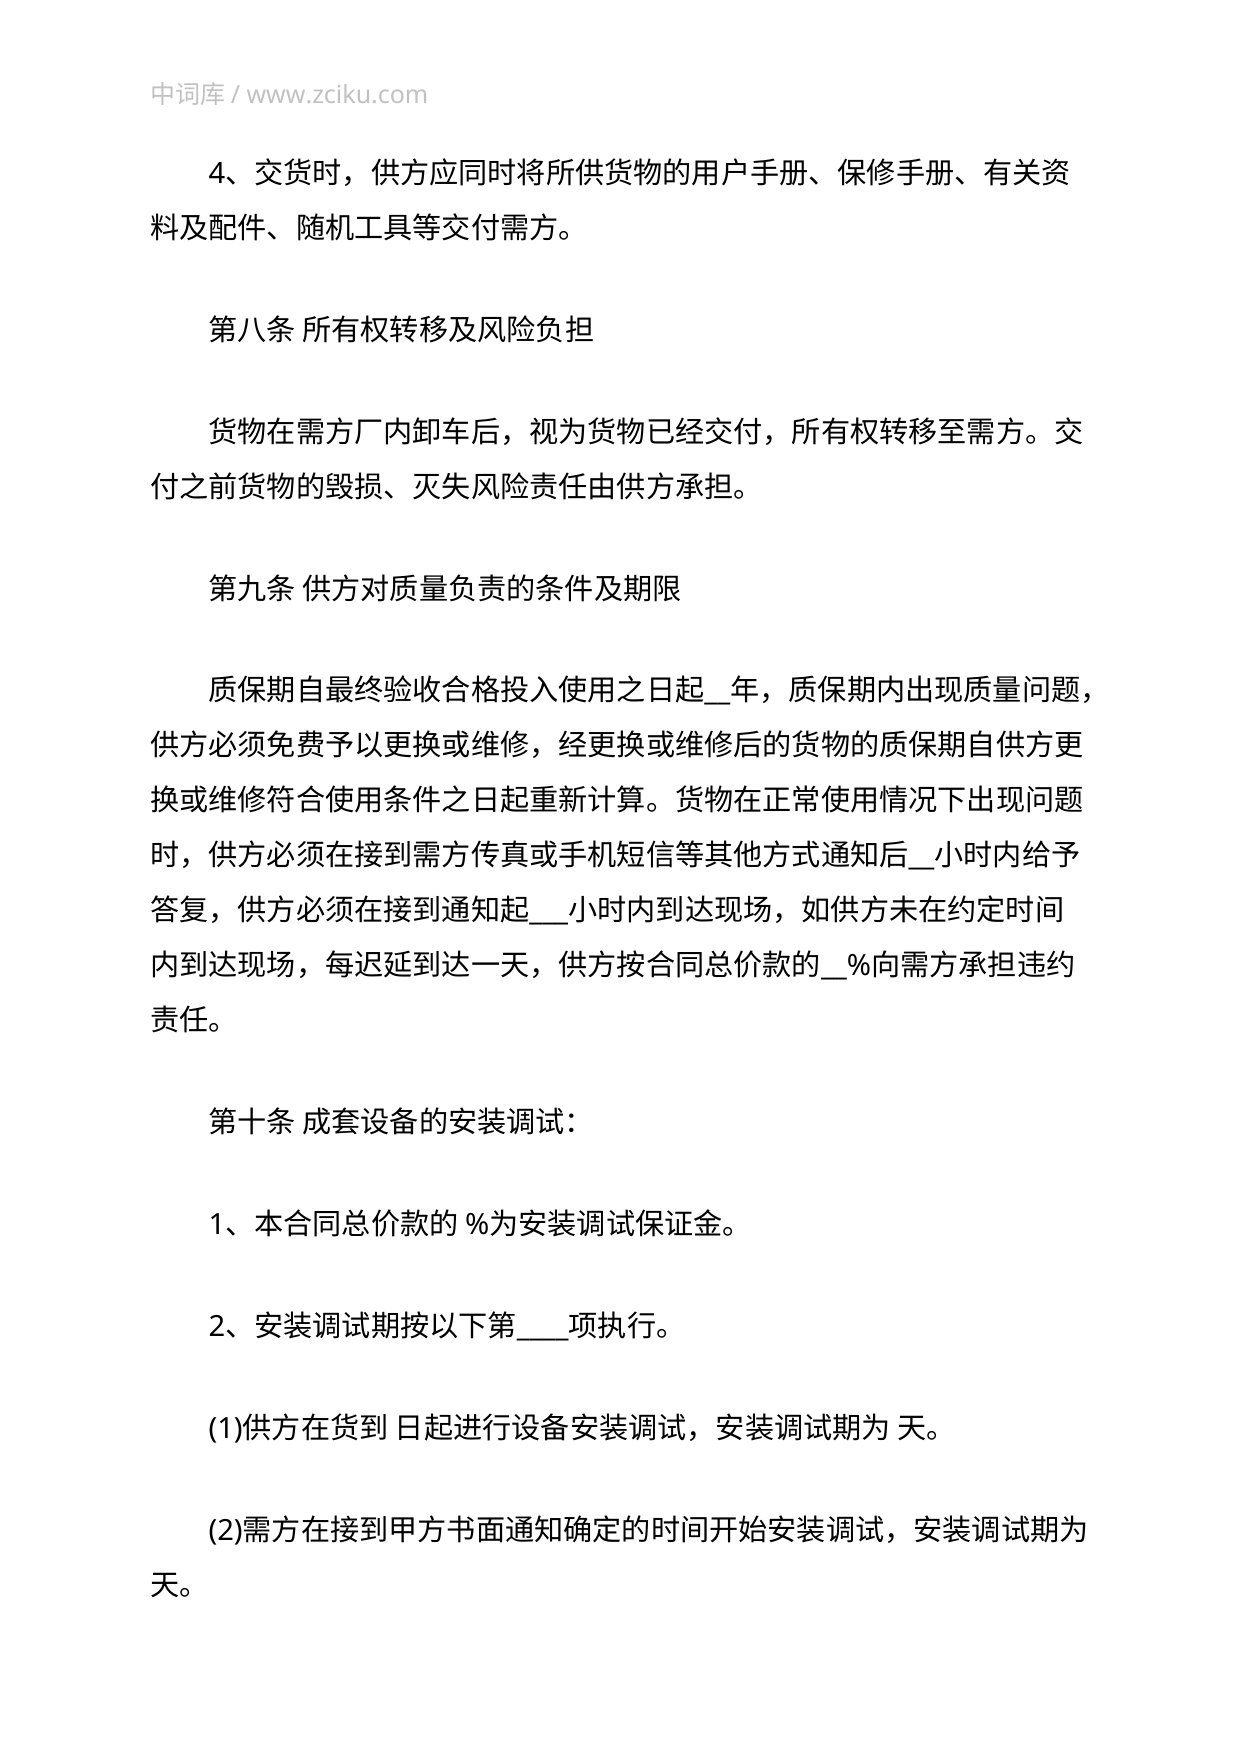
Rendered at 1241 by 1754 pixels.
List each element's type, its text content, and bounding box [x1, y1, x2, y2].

text 1、本合同总价款的 %为安装调试保证金。 [150, 1200, 1090, 1243]
text 货物在需方厂内卸车后，视为货物已经交付，所有权转移至需方。交付之前货物的毁损、灭失风险责任由供方承担。 [150, 408, 1090, 506]
text 第八条 所有权转移及风险负担 [150, 307, 1090, 349]
text 第九条 供方对质量负责的条件及期限 [150, 565, 1090, 607]
text (2)需方在接到甲方书面通知确定的时间开始安装调试，安装调试期为 天。 [150, 1506, 1090, 1603]
text 质保期自最终验收合格投入使用之日起__年，质保期内出现质量问题，供方必须免费予以更换或维修，经更换或维修后的货物的质保期自供方更换或维修符合使用条件之日起重新计算。货物在正常使用情况下出现问题时，供方必须在接到需方传真或手机短信等其他方式通知后__小时内给予答复，供方必须在接到通知起___小时内到达现场，如供方未在约定时间内到达现场，每迟延到达一天，供方按合同总价款的__%向需方承担违约责任。 [150, 667, 1090, 1039]
text (1)供方在货到 日起进行设备安装调试，安装调试期为 天。 [150, 1404, 1090, 1447]
text 2、安装调试期按以下第____项执行。 [150, 1302, 1090, 1345]
text 第十条 成套设备的安装调试： [150, 1098, 1090, 1141]
text 4、交货时，供方应同时将所供货物的用户手册、保修手册、有关资料及配件、随机工具等交付需方。 [150, 150, 1090, 247]
